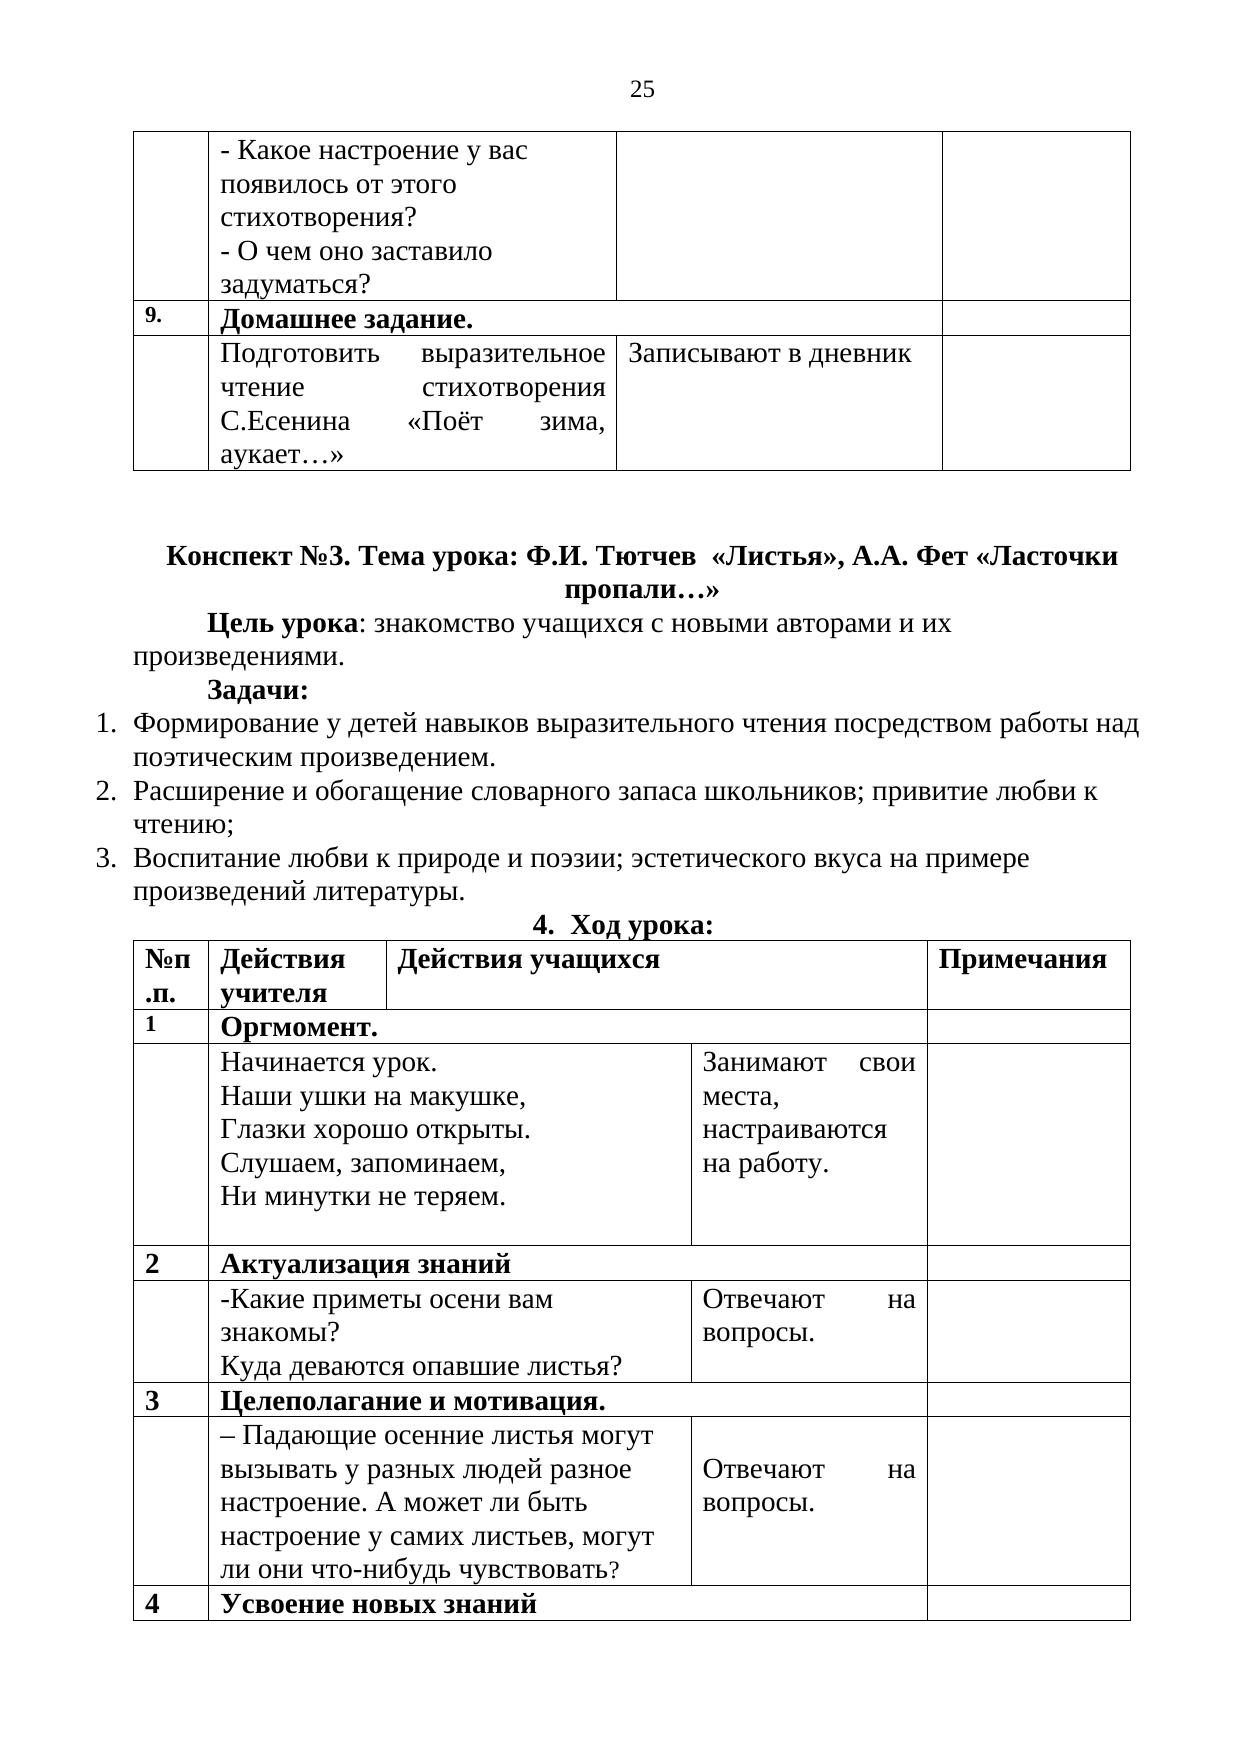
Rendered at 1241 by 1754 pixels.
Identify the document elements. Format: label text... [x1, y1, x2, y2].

table_cell [134, 336, 208, 470]
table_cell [617, 132, 942, 300]
list Воспитание любви к природе и поэзии; эстетического вкуса на примере произведений литературы. [95, 840, 1152, 907]
table_header Примечания [928, 941, 1130, 1008]
text Задачи: [133, 672, 1152, 706]
table_cell 4 [134, 1586, 208, 1619]
table_cell [134, 1281, 208, 1382]
table_cell Начинается урок. Наши ушки на макушке, Глазки хорошо открыты. Слушаем, запоминаем, Ни минутки не теряем. [209, 1044, 691, 1245]
table_cell Домашнее задание. [209, 301, 942, 334]
table_cell [134, 132, 208, 300]
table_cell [209, 132, 616, 300]
table_cell Усвоение новых знаний [209, 1586, 927, 1619]
table_cell [943, 132, 1130, 300]
table_cell [943, 301, 1130, 334]
table_cell Записывают в дневник [617, 336, 942, 470]
list Ход урока: [95, 907, 1152, 940]
text Конспект №3. Тема урока: Ф.И. Тютчев «Листья», А.А. Фет «Ласточки пропали…» [133, 538, 1152, 605]
list Формирование у детей навыков выразительного чтения посредством работы над поэтическим произведением. [95, 706, 1152, 773]
table_cell Актуализация знаний [209, 1246, 927, 1280]
table_cell 2 [134, 1246, 208, 1280]
table_cell 1 [134, 1010, 208, 1043]
table_header №п.п. [134, 941, 208, 1008]
table_cell [928, 1246, 1130, 1280]
list Расширение и обогащение словарного запаса школьников; привитие любви к чтению; [95, 773, 1152, 840]
table_cell [928, 1010, 1130, 1043]
table_cell [928, 1417, 1130, 1585]
table_cell – Падающие осенние листья могут вызывать у разных людей разное настроение. А может ли быть настроение у самих листьев, могут ли они что-нибудь чувствовать? [209, 1417, 691, 1585]
table_cell 3 [134, 1383, 208, 1416]
text Цель урока: знакомство учащихся с новыми авторами и их произведениями. [133, 605, 1152, 672]
table_cell Подготовить выразительное чтение стихотворения С.Есенина «Поёт зима, аукает…» [209, 336, 616, 470]
table_cell Отвечают на вопросы. [692, 1417, 927, 1585]
table_cell [928, 1281, 1130, 1382]
table_cell [943, 336, 1130, 470]
table_cell [134, 1044, 208, 1245]
table_cell 9. [134, 301, 208, 334]
table_header Действия учителя [209, 941, 386, 1008]
table_cell Отвечают на вопросы. [692, 1281, 927, 1382]
table_cell [928, 1044, 1130, 1245]
table_cell [928, 1383, 1130, 1416]
table_cell -Какие приметы осени вам знакомы? Куда деваются опавшие листья? [209, 1281, 691, 1382]
table_cell Занимают свои места, настраиваются на работу. [692, 1044, 927, 1245]
table_cell [928, 1586, 1130, 1619]
table_header Действия учащихся [387, 941, 927, 1008]
table_cell Целеполагание и мотивация. [209, 1383, 927, 1416]
table_cell Оргмомент. [209, 1010, 927, 1043]
table_cell [134, 1417, 208, 1585]
